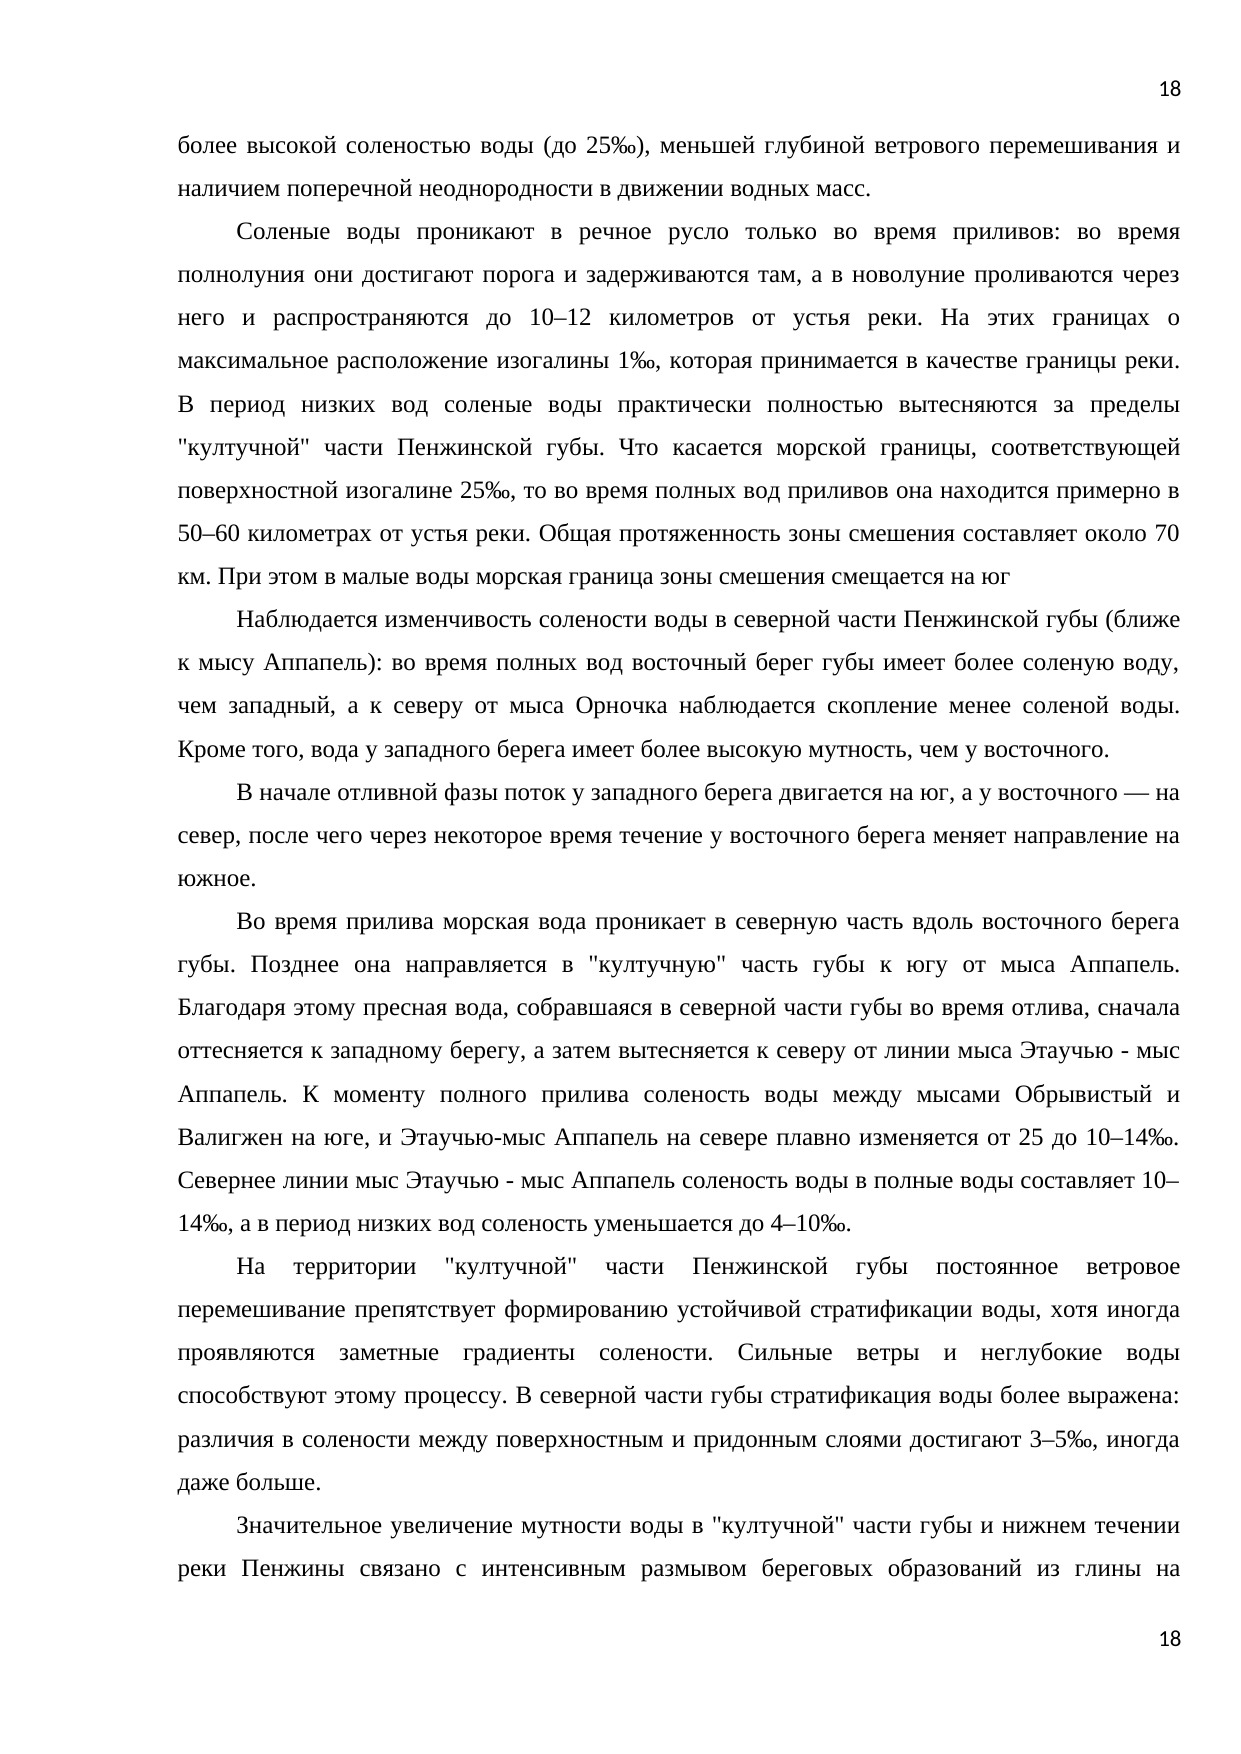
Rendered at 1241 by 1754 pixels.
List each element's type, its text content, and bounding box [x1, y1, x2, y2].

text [177, 130, 1181, 202]
text Во время прилива морская вода проникает в северную часть вдоль восточного берега губы. Позднее она направляется в "култучную" часть губы к югу от мыса Аппапель. Благодаря этому пресная вода, собравшаяся в северной части губы во время отлива, сначала оттесняется к западному берегу, а затем вытесняется к северу от линии мыса Этаучью - мыс Аппапель. К моменту полного прилива соленость воды между мысами Обрывистый и Валигжен на юге, и Этаучью-мыс Аппапель на севере плавно изменяется от 25 до 10–14‰. Севернее линии мыс Этаучью - мыс Аппапель соленость воды в полные воды составляет 10–14‰, а в период низких вод соленость уменьшается до 4–10‰. [177, 906, 1181, 1237]
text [177, 1510, 1181, 1582]
text На территории "култучной" части Пенжинской губы постоянное ветровое перемешивание препятствует формированию устойчивой стратификации воды, хотя иногда проявляются заметные градиенты солености. Сильные ветры и неглубокие воды способствуют этому процессу. В северной части губы стратификация воды более выражена: различия в солености между поверхностным и придонным слоями достигают 3–5‰, иногда даже больше. [177, 1251, 1181, 1496]
text Соленые воды проникают в речное русло только во время приливов: во время полнолуния они достигают порога и задерживаются там, а в новолуние проливаются через него и распространяются до 10–12 километров от устья реки. На этих границах о максимальное расположение изогалины 1‰, которая принимается в качестве границы реки. В период низких вод соленые воды практически полностью вытесняются за пределы "култучной" части Пенжинской губы. Что касается морской границы, соответствующей поверхностной изогалине 25‰, то во время полных вод приливов она находится примерно в 50–60 километрах от устья реки. Общая протяженность зоны смешения составляет около 70 км. При этом в малые воды морская граница зоны смешения смещается на юг [177, 216, 1181, 590]
text В начале отливной фазы поток у западного берега двигается на юг, а у восточного — на север, после чего через некоторое время течение у восточного берега меняет направление на южное. [177, 777, 1181, 892]
text Наблюдается изменчивость солености воды в северной части Пенжинской губы (ближе к мысу Аппапель): во время полных вод восточный берег губы имеет более соленую воду, чем западный, а к северу от мыса Орночка наблюдается скопление менее соленой воды. Кроме того, вода у западного берега имеет более высокую мутность, чем у восточного. [177, 604, 1181, 762]
